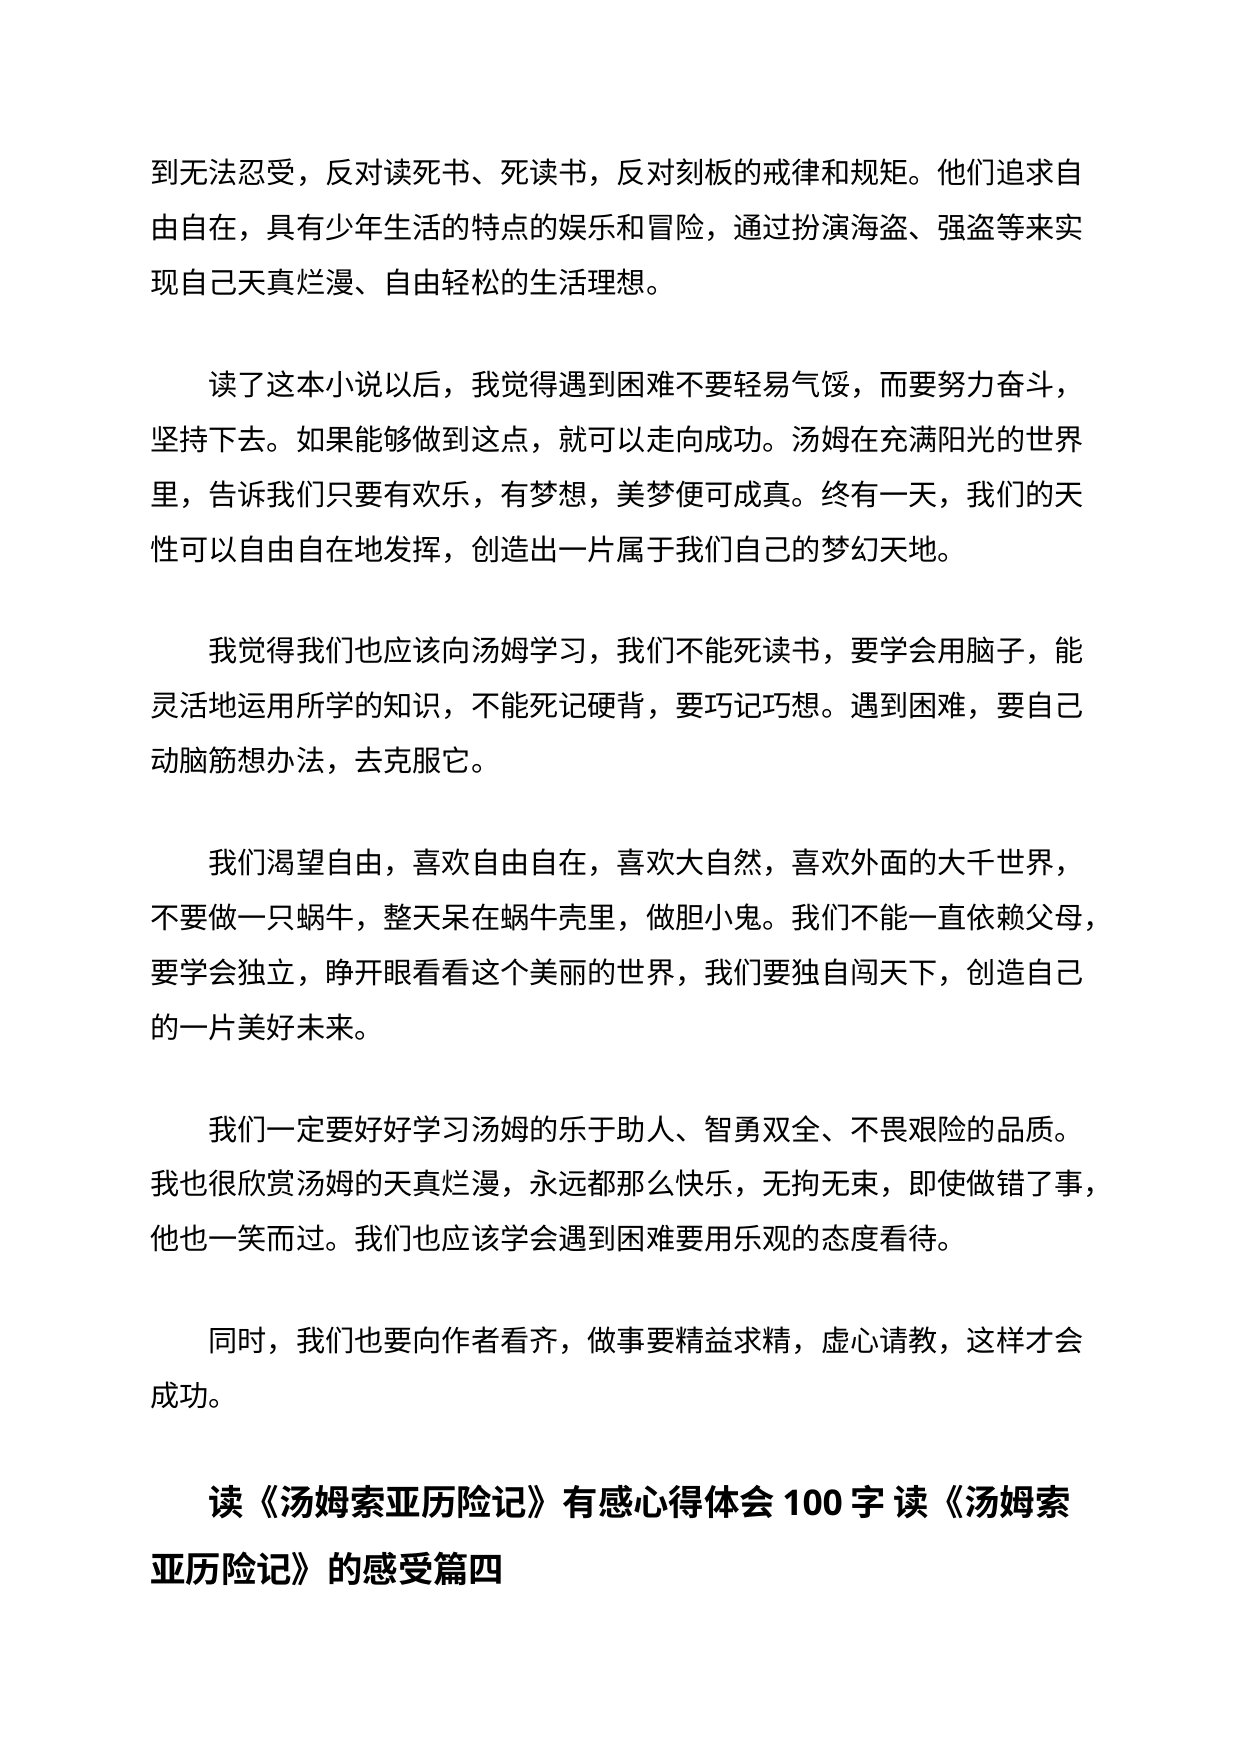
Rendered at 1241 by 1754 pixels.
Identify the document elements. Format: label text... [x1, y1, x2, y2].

text 读了这本小说以后，我觉得遇到困难不要轻易气馁，而要努力奋斗，坚持下去。如果能够做到这点，就可以走向成功。汤姆在充满阳光的世界里，告诉我们只要有欢乐，有梦想，美梦便可成真。终有一天，我们的天性可以自由自在地发挥，创造出一片属于我们自己的梦幻天地。 [150, 362, 1090, 568]
text 我们渴望自由，喜欢自由自在，喜欢大自然，喜欢外面的大千世界，不要做一只蜗牛，整天呆在蜗牛壳里，做胆小鬼。我们不能一直依赖父母，要学会独立，睁开眼看看这个美丽的世界，我们要独自闯天下，创造自己的一片美好未来。 [150, 839, 1090, 1047]
text 我觉得我们也应该向汤姆学习，我们不能死读书，要学会用脑子，能灵活地运用所学的知识，不能死记硬背，要巧记巧想。遇到困难，要自己动脑筋想办法，去克服它。 [150, 628, 1090, 780]
text 读《汤姆索亚历险记》有感心得体会100字 读《汤姆索亚历险记》的感受篇四 [150, 1474, 1090, 1592]
text 同时，我们也要向作者看齐，做事要精益求精，虚心请教，这样才会成功。 [150, 1318, 1090, 1415]
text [150, 150, 1090, 302]
text 我们一定要好好学习汤姆的乐于助人、智勇双全、不畏艰险的品质。我也很欣赏汤姆的天真烂漫，永远都那么快乐，无拘无束，即使做错了事，他也一笑而过。我们也应该学会遇到困难要用乐观的态度看待。 [150, 1106, 1090, 1258]
